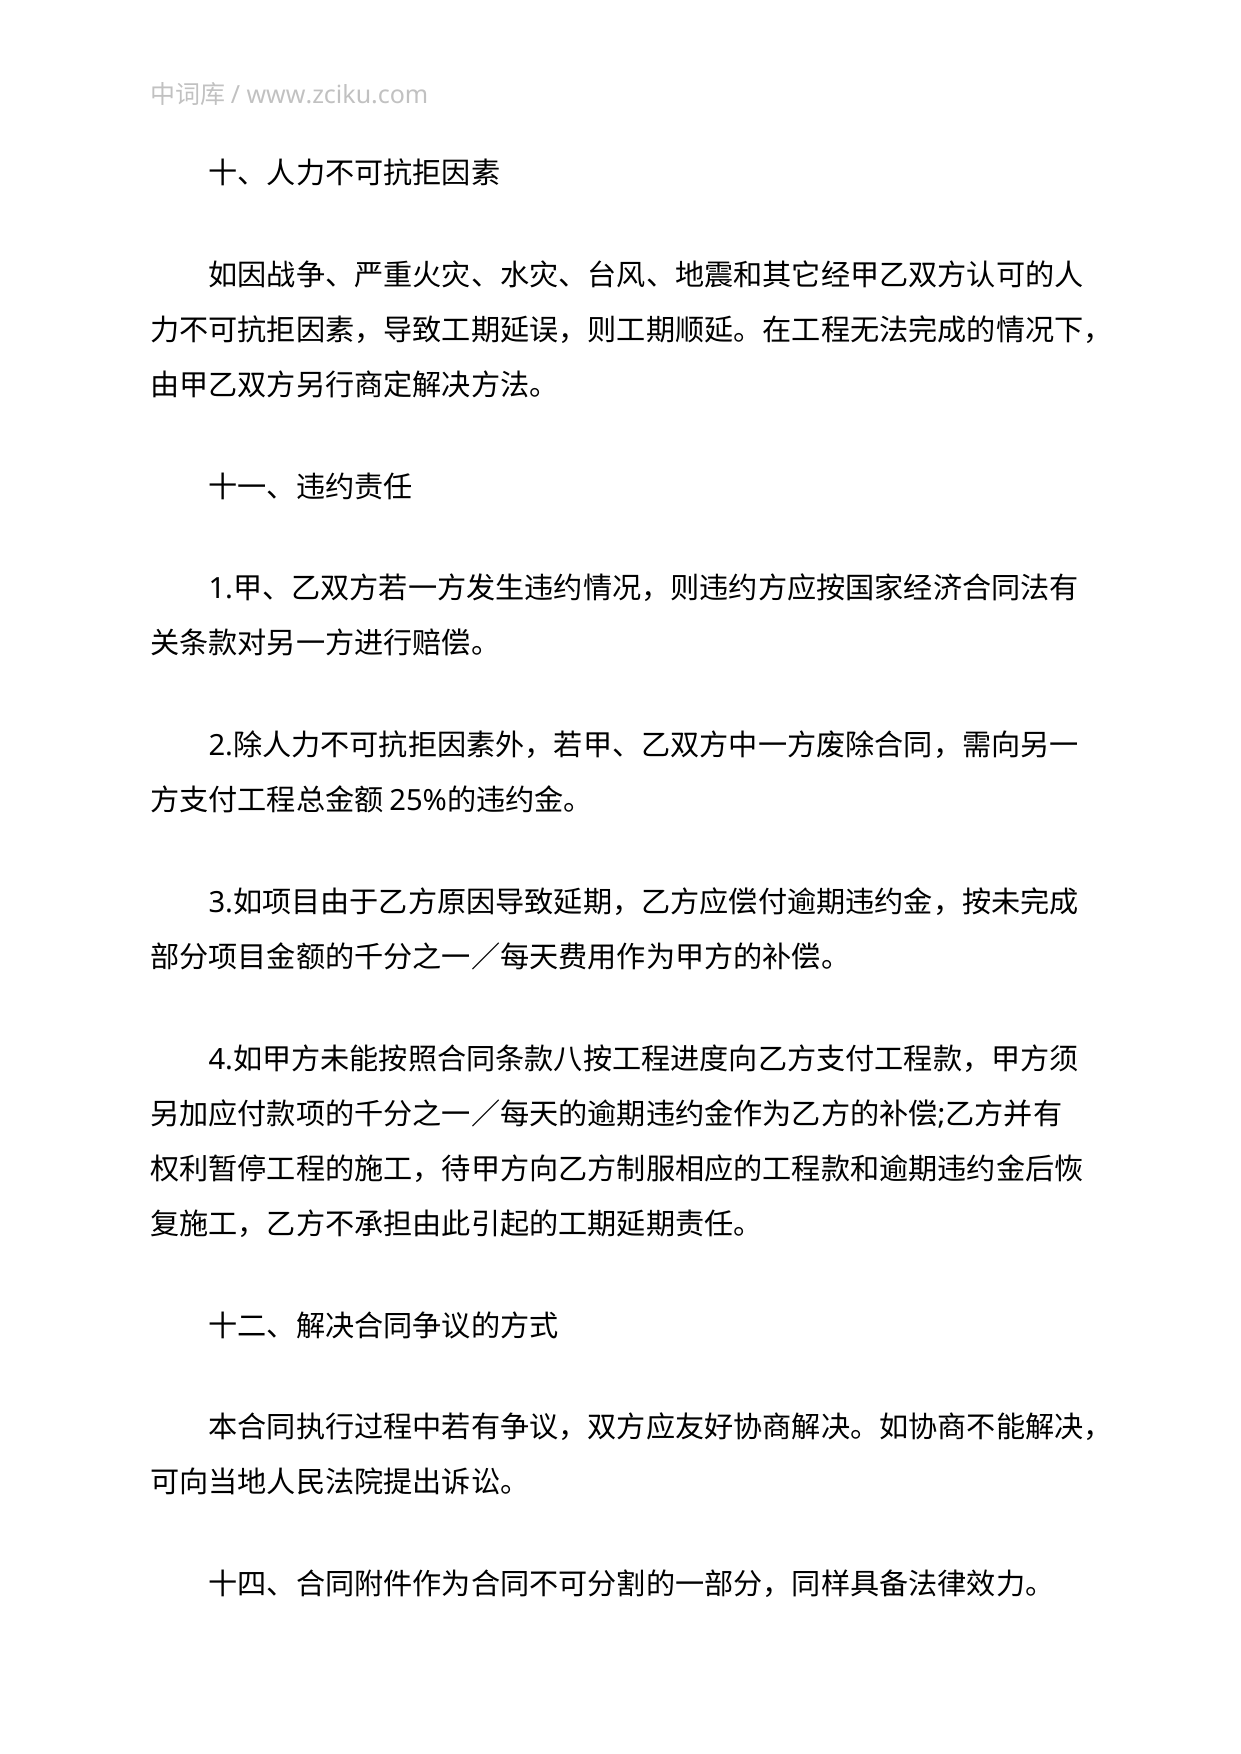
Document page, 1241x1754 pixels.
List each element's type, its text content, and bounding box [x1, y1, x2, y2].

text 本合同执行过程中若有争议，双方应友好协商解决。如协商不能解决，可向当地人民法院提出诉讼。 [150, 1404, 1090, 1501]
text 十二、解决合同争议的方式 [150, 1302, 1090, 1344]
text 3.如项目由于乙方原因导致延期，乙方应偿付逾期违约金，按未完成部分项目金额的千分之一∕每天费用作为甲方的补偿。 [150, 879, 1090, 976]
text 4.如甲方未能按照合同条款八按工程进度向乙方支付工程款，甲方须另加应付款项的千分之一∕每天的逾期违约金作为乙方的补偿;乙方并有权利暂停工程的施工，待甲方向乙方制服相应的工程款和逾期违约金后恢复施工，乙方不承担由此引起的工期延期责任。 [150, 1036, 1090, 1243]
text 1.甲、乙双方若一方发生违约情况，则违约方应按国家经济合同法有关条款对另一方进行赔偿。 [150, 565, 1090, 662]
text 十、人力不可抗拒因素 [150, 150, 1090, 192]
text 2.除人力不可抗拒因素外，若甲、乙双方中一方废除合同，需向另一方支付工程总金额25%的违约金。 [150, 722, 1090, 819]
text 如因战争、严重火灾、水灾、台风、地震和其它经甲乙双方认可的人力不可抗拒因素，导致工期延误，则工期顺延。在工程无法完成的情况下，由甲乙双方另行商定解决方法。 [150, 252, 1090, 404]
text 十四、合同附件作为合同不可分割的一部分，同样具备法律效力。 [150, 1561, 1090, 1603]
text 十一、违约责任 [150, 463, 1090, 506]
